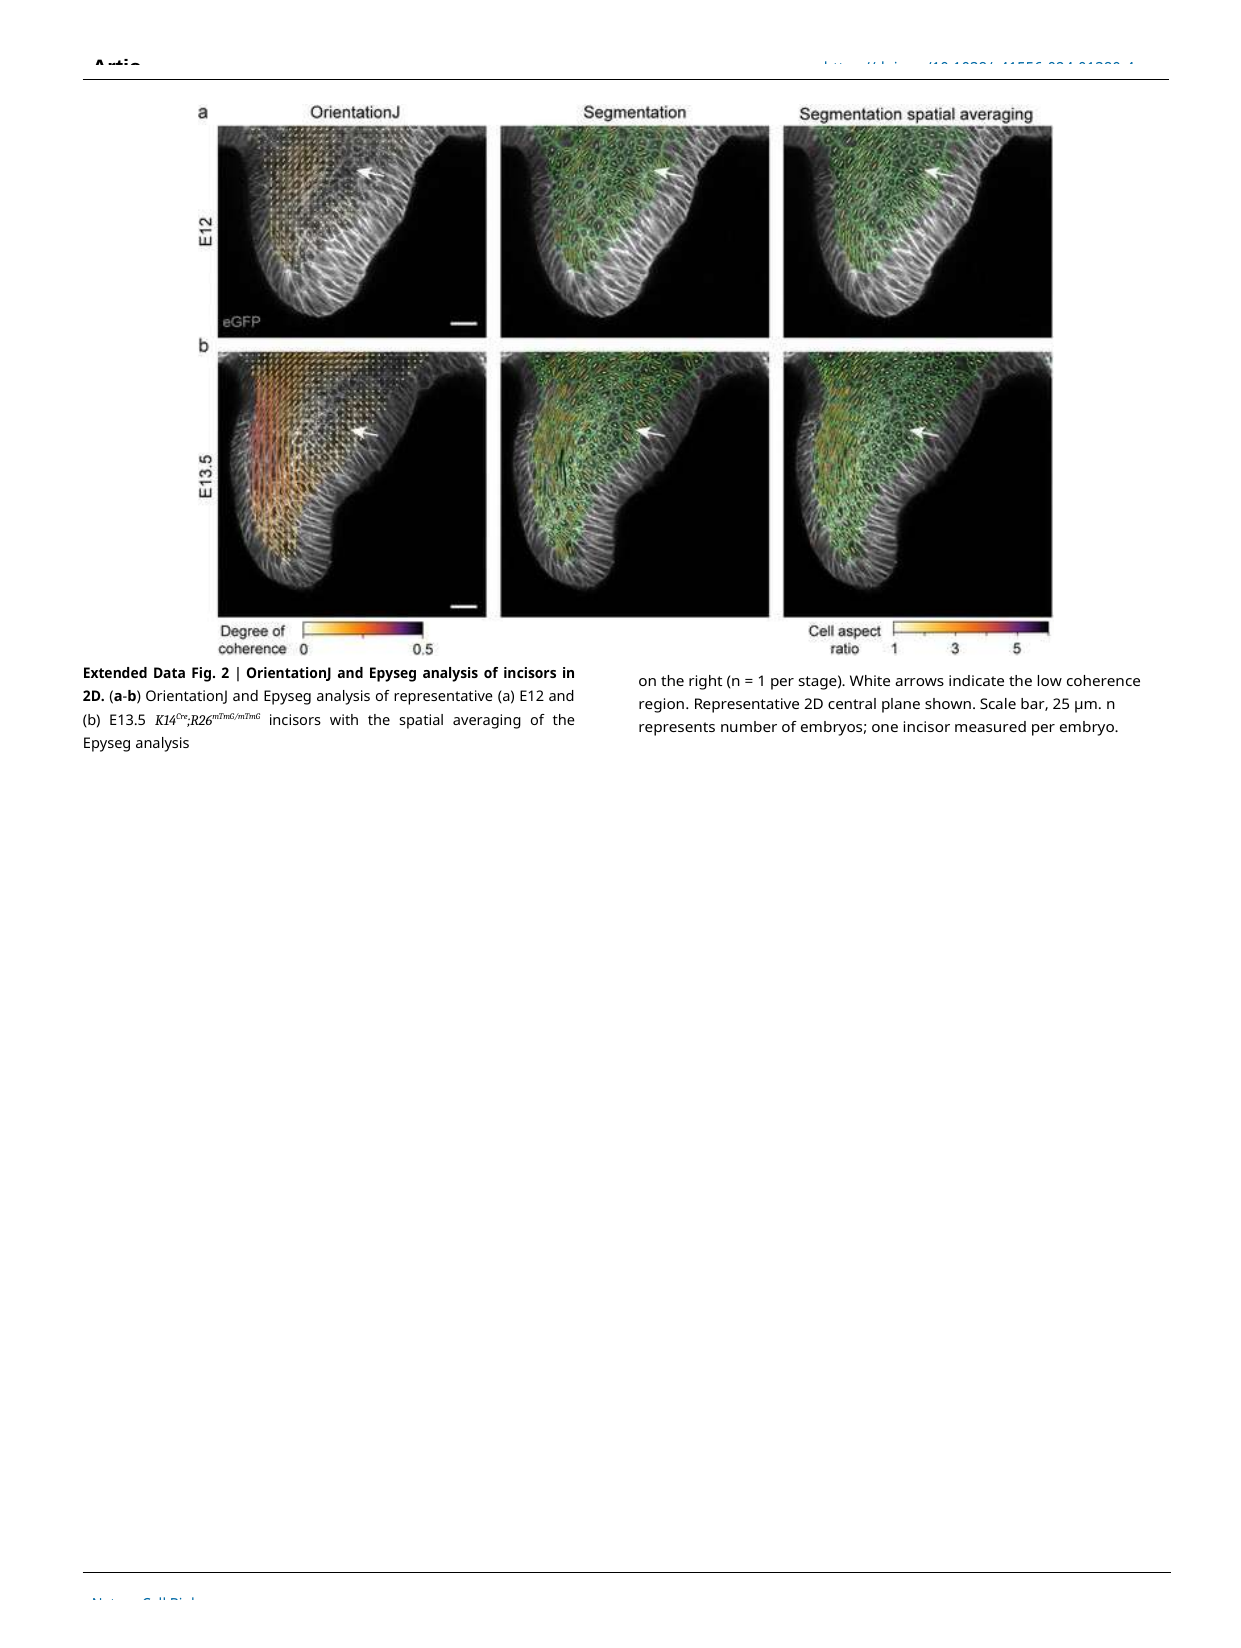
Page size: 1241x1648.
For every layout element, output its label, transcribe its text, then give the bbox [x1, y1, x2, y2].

text Extended Data Fig. 2 | OrientationJ and Epyseg analysis of incisors in 2D. (a-b) OrientationJ and Epyseg analysis of representative (a) E12 and (b) E13.5 K14Cre;R26mTmG/mTmG incisors with the spatial averaging of the Epyseg analysis [83, 663, 575, 753]
text on the right (n = 1 per stage). White arrows indicate the low coherence region. Representative 2D central plane shown. Scale bar, 25 µm. n represents number of embryos; one incisor measured per embryo. [638, 671, 1184, 737]
picture [197, 104, 1054, 656]
